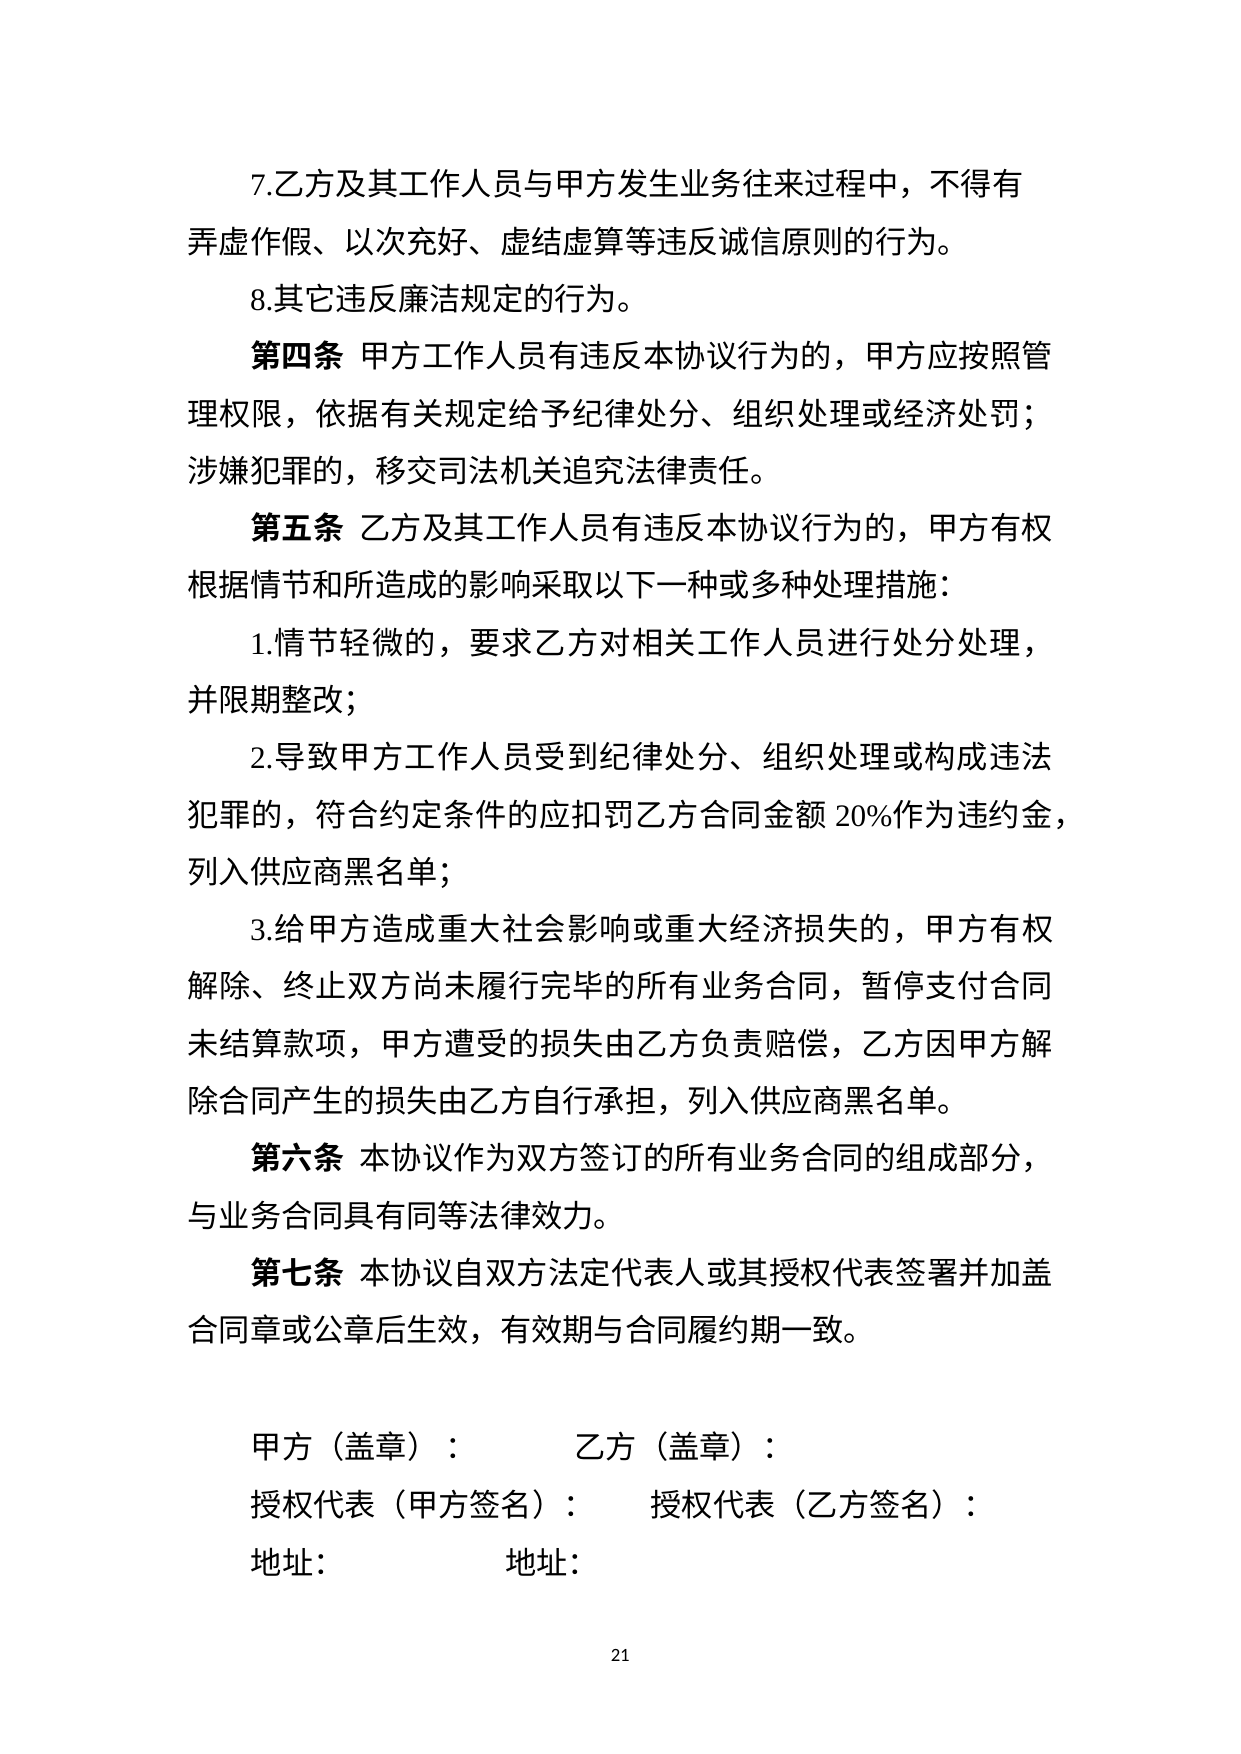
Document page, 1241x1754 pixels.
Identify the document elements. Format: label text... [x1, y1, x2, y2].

text 第五条 乙方及其工作人员有违反本协议行为的，甲方有权根据情节和所造成的影响采取以下一种或多种处理措施： [187, 494, 1053, 608]
text 第六条 本协议作为双方签订的所有业务合同的组成部分，与业务合同具有同等法律效力。 [187, 1124, 1053, 1238]
text 1.情节轻微的，要求乙方对相关工作人员进行处分处理，并限期整改； [187, 608, 1053, 723]
text 授权代表（甲方签名）： 授权代表（乙方签名）： [251, 1470, 1053, 1528]
text 7.乙方及其工作人员与甲方发生业务往来过程中，不得有弄虚作假、以次充好、虚结虚算等违反诚信原则的行为。 [187, 150, 1053, 264]
text 第七条 本协议自双方法定代表人或其授权代表签署并加盖合同章或公章后生效，有效期与合同履约期一致。 [187, 1238, 1053, 1353]
text 甲方（盖章） ： 乙方（盖章）： [251, 1411, 1053, 1470]
text 2.导致甲方工作人员受到纪律处分、组织处理或构成违法犯罪的，符合约定条件的应扣罚乙方合同金额20%作为违约金，列入供应商黑名单； [187, 723, 1053, 895]
text 第四条 甲方工作人员有违反本协议行为的，甲方应按照管理权限，依据有关规定给予纪律处分、组织处理或经济处罚；涉嫌犯罪的，移交司法机关追究法律责任。 [187, 322, 1053, 494]
text 3.给甲方造成重大社会影响或重大经济损失的，甲方有权解除、终止双方尚未履行完毕的所有业务合同，暂停支付合同未结算款项，甲方遭受的损失由乙方负责赔偿，乙方因甲方解除合同产生的损失由乙方自行承担，列入供应商黑名单。 [187, 895, 1053, 1124]
text 地址： 地址： [251, 1528, 1053, 1586]
text 8.其它违反廉洁规定的行为。 [187, 264, 1053, 322]
